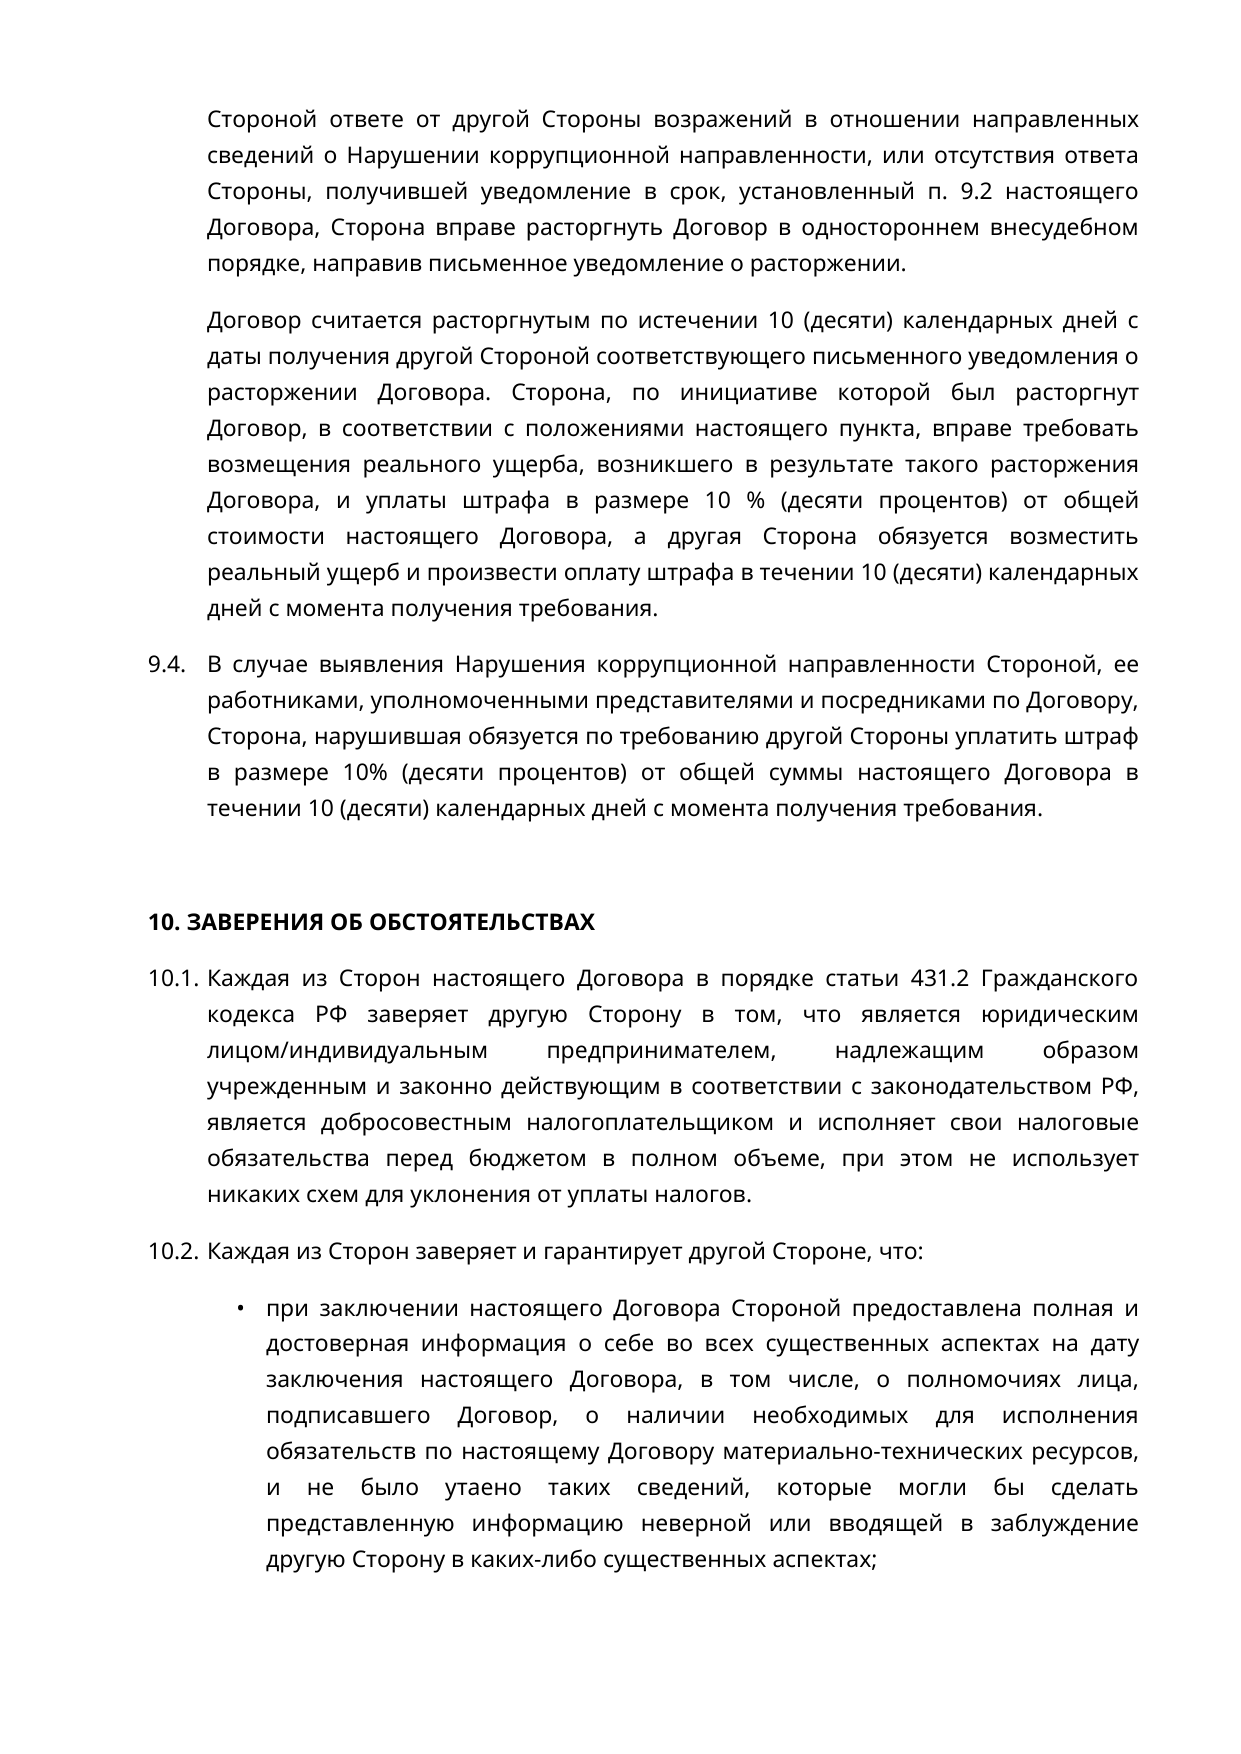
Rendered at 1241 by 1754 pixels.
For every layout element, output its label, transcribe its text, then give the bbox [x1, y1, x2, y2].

text Договор считается расторгнутым по истечении 10 (десяти) календарных дней с даты получения другой Стороной соответствующего письменного уведомления о расторжении Договора. Сторона, по инициативе которой был расторгнут Договор, в соответствии с положениями настоящего пункта, вправе требовать возмещения реального ущерба, возникшего в результате такого расторжения Договора, и уплаты штрафа в размере 10 % (десяти процентов) от общей стоимости настоящего Договора, а другая Сторона обязуется возместить реальный ущерб и произвести оплату штрафа в течении 10 (десяти) календарных дней с момента получения требования. [207, 304, 1140, 623]
text 10.2. Каждая из Сторон заверяет и гарантирует другой Стороне, что: [148, 1235, 1140, 1266]
text 9.4. В случае выявления Нарушения коррупционной направленности Стороной, ее работниками, уполномоченными представителями и посредниками по Договору, Сторона, нарушившая обязуется по требованию другой Стороны уплатить штраф в размере 10% (десяти процентов) от общей суммы настоящего Договора в течении 10 (десяти) календарных дней с момента получения требования. [148, 648, 1140, 823]
text 10. ЗАВЕРЕНИЯ ОБ ОБСТОЯТЕЛЬСТВАХ [142, 906, 1140, 937]
text • при заключении настоящего Договора Стороной предоставлена полная и достоверная информация о себе во всех существенных аспектах на дату заключения настоящего Договора, в том числе, о полномочиях лица, подписавшего Договор, о наличии необходимых для исполнения обязательств по настоящему Договору материально-технических ресурсов, и не было утаено таких сведений, которые могли бы сделать представленную информацию неверной или вводящей в заблуждение другую Сторону в каких-либо существенных аспектах; [236, 1291, 1140, 1574]
text 10.1. Каждая из Сторон настоящего Договора в порядке статьи 431.2 Гражданского кодекса РФ заверяет другую Сторону в том, что является юридическим лицом/индивидуальным предпринимателем, надлежащим образом учрежденным и законно действующим в соответствии с законодательством РФ, является добросовестным налогоплательщиком и исполняет свои налоговые обязательства перед бюджетом в полном объеме, при этом не использует никаких схем для уклонения от уплаты налогов. [148, 962, 1140, 1209]
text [148, 103, 1140, 278]
